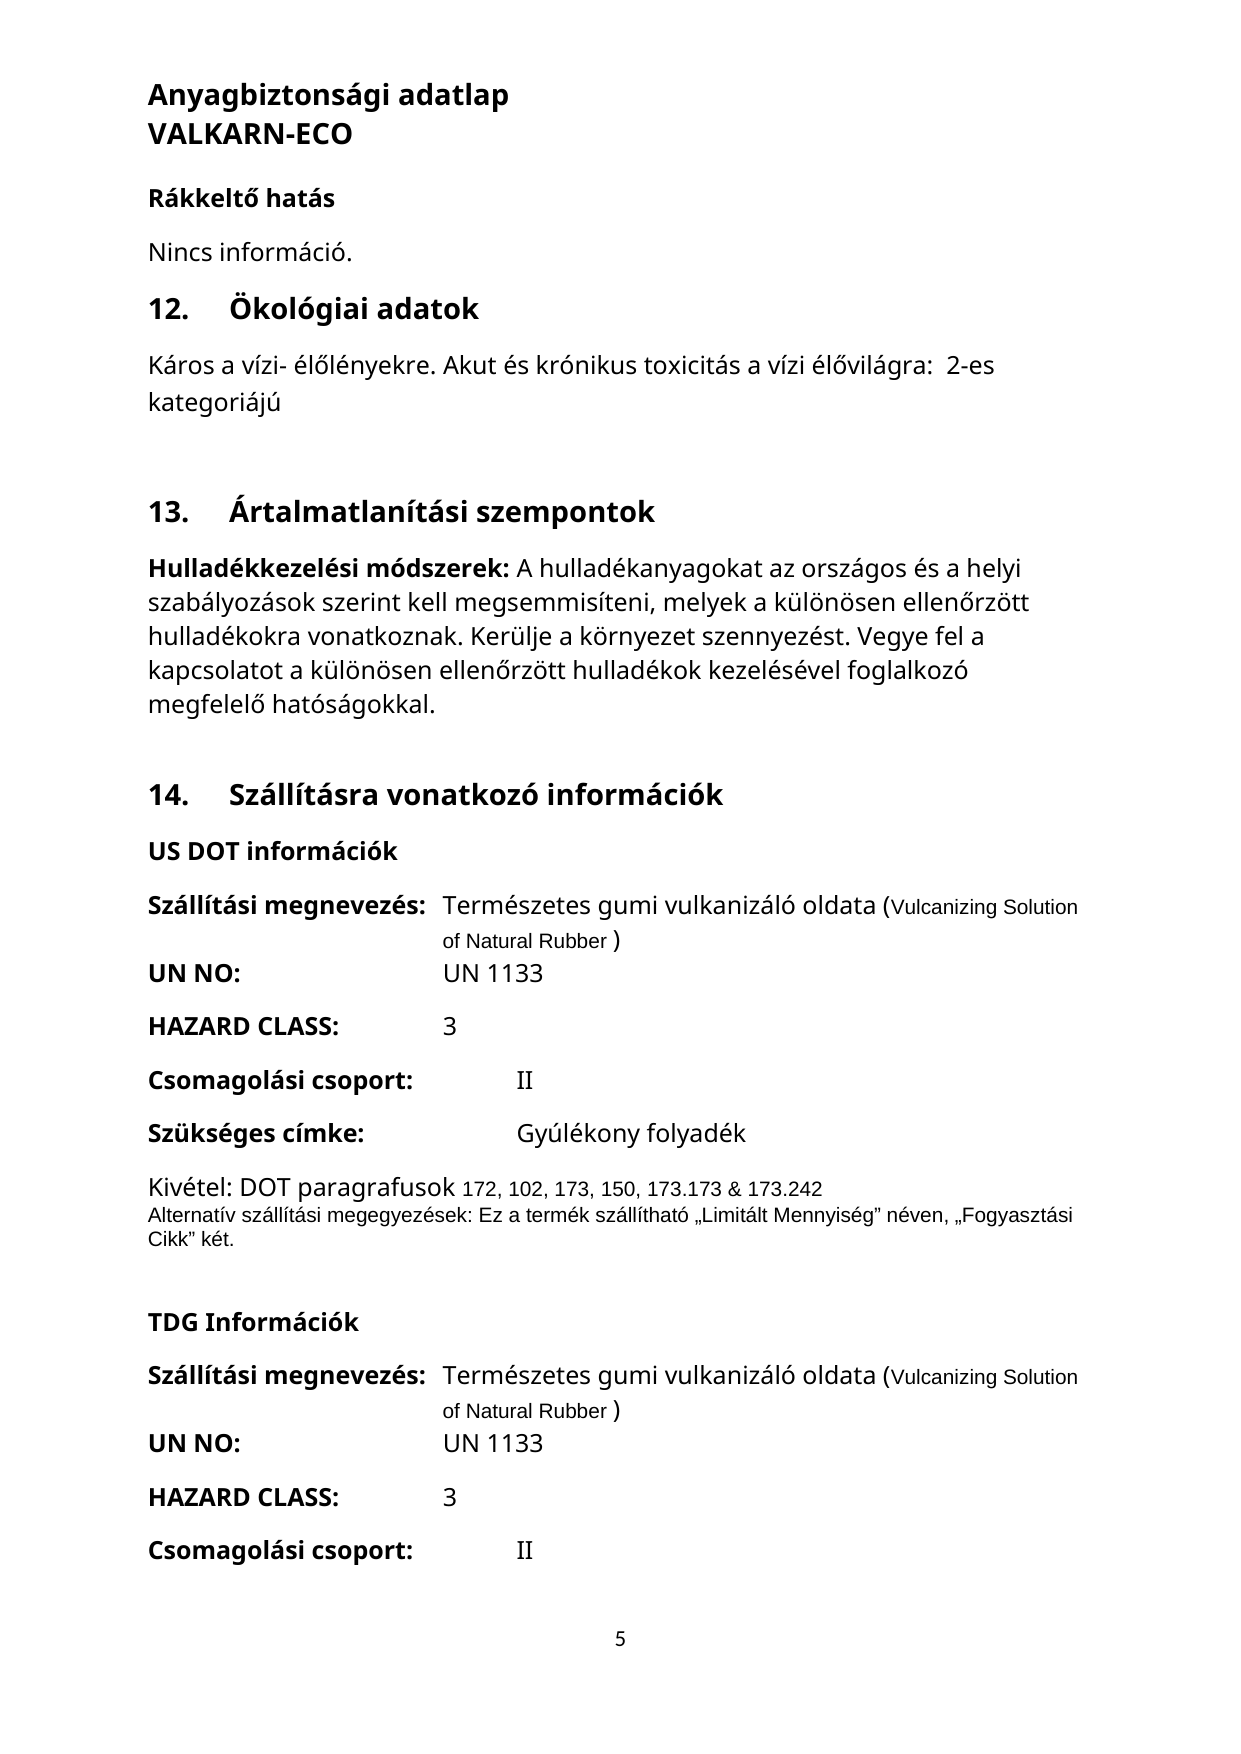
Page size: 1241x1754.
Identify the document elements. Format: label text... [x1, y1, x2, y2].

text UN NO: UN 1133 [148, 1426, 1093, 1460]
text Szükséges címke: Gyúlékony folyadék [148, 1116, 1093, 1150]
text Alternatív szállítási megegyezések: Ez a termék szállítható „Limitált Mennyiség” néven, „Fogyasztási Cikk” két. [148, 1203, 1093, 1251]
text Nincs információ. [148, 234, 1093, 269]
text HAZARD CLASS: 3 [148, 1009, 1093, 1043]
text Csomagolási csoport: II [148, 1533, 1093, 1567]
text Káros a vízi- élőlényekre. Akut és krónikus toxicitás a vízi élővilágra: 2-es kategoriájú [148, 347, 1093, 418]
list Ártalmatlanítási szempontok [148, 491, 1093, 531]
text HAZARD CLASS: 3 [148, 1479, 1093, 1514]
text TDG Információk [148, 1304, 1093, 1339]
text Rákkeltő hatás [148, 181, 1093, 215]
list Ökológiai adatok [148, 288, 1093, 328]
text Hulladékkezelési módszerek: A hulladékanyagokat az országos és a helyi szabályozások szerint kell megsemmisíteni, melyek a különösen ellenőrzött hulladékokra vonatkoznak. Kerülje a környezet szennyezést. Vegye fel a kapcsolatot a különösen ellenőrzött hulladékok kezelésével foglalkozó megfelelő hatóságokkal. [148, 551, 1093, 721]
text US DOT információk [148, 834, 1093, 868]
text Kivétel: DOT paragrafusok 172, 102, 173, 150, 173.173 & 173.242 [148, 1169, 1093, 1203]
list Szállításra vonatkozó információk [148, 774, 1093, 814]
text Szállítási megnevezés: Természetes gumi vulkanizáló oldata (Vulcanizing Solution of Natural Rubber ) [148, 1358, 1093, 1426]
text UN NO: UN 1133 [148, 955, 1093, 989]
text Szállítási megnevezés: Természetes gumi vulkanizáló oldata (Vulcanizing Solution of Natural Rubber ) [148, 887, 1093, 955]
text Csomagolási csoport: II [148, 1062, 1093, 1096]
